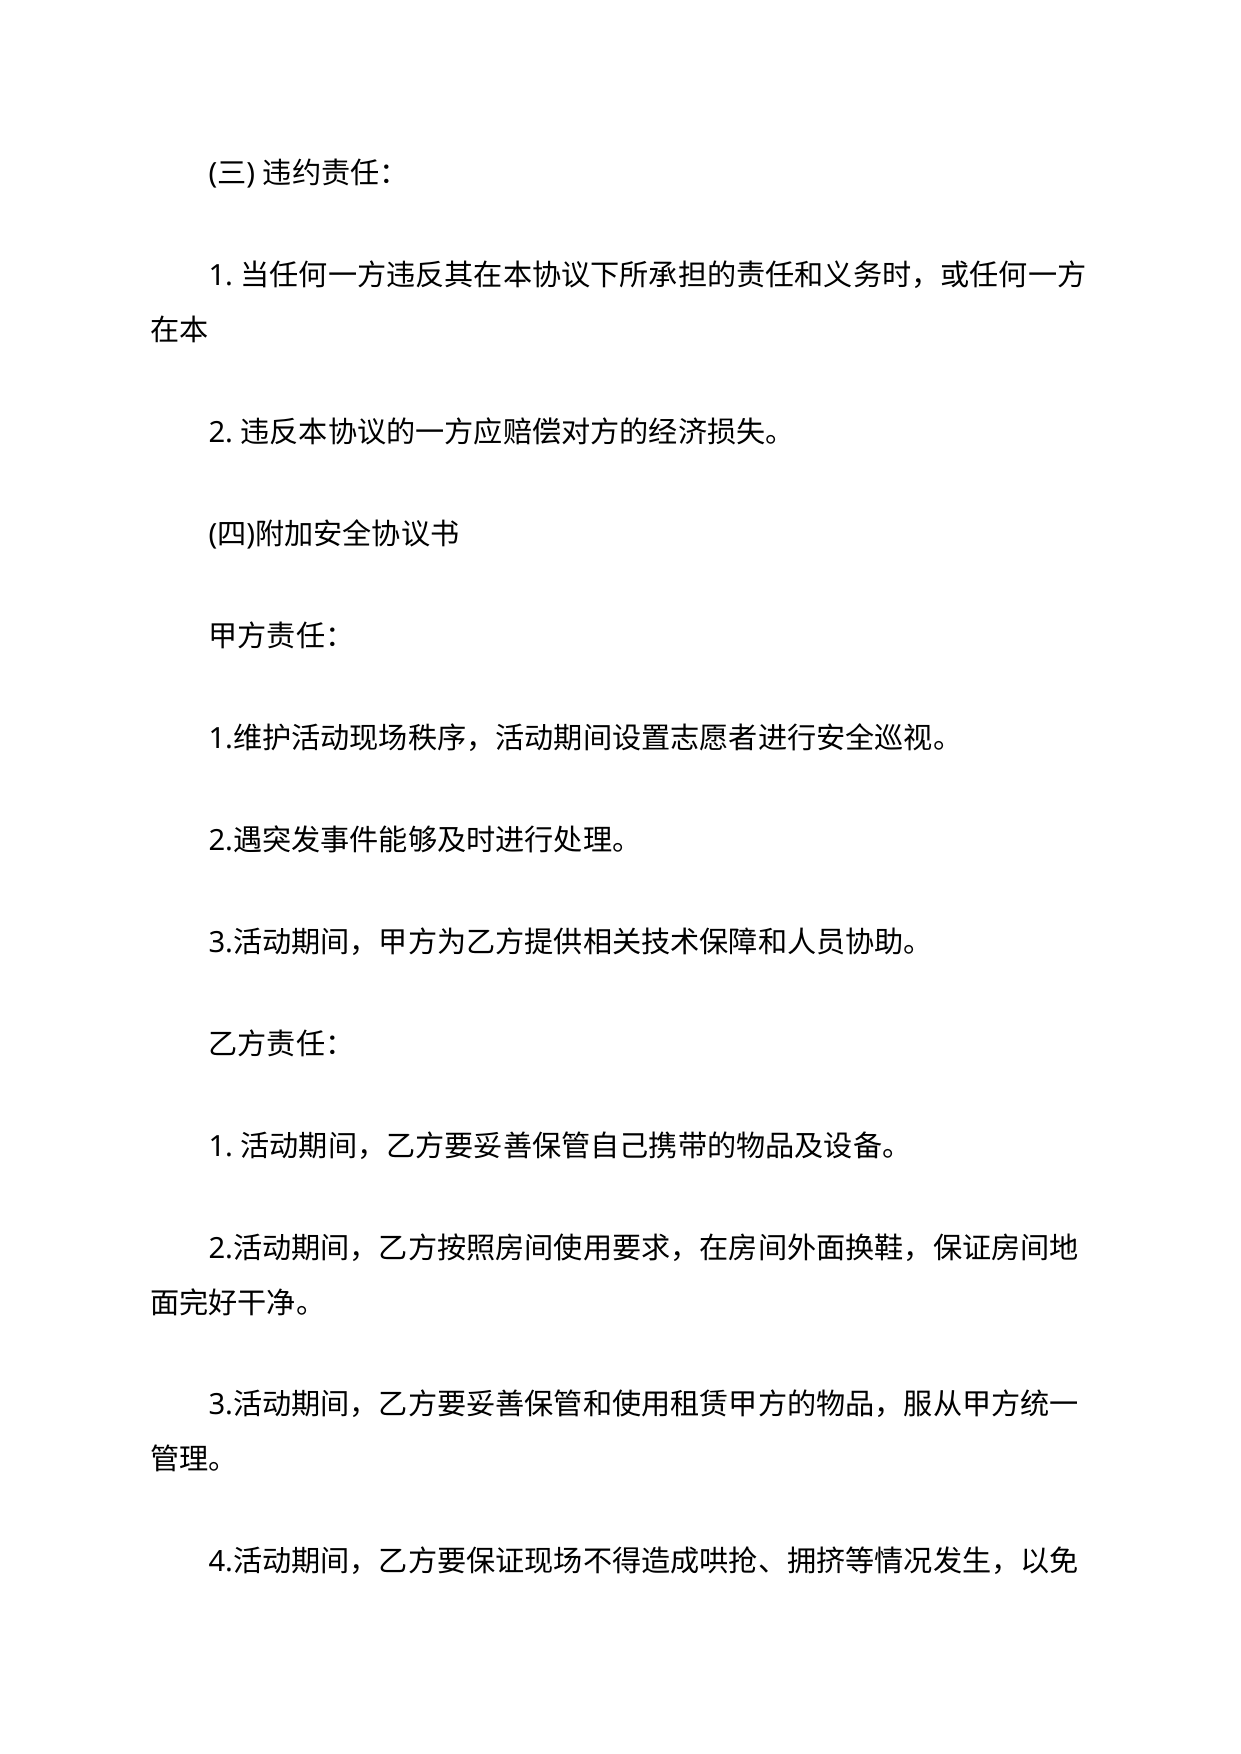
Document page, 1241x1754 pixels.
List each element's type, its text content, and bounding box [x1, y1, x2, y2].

text (三) 违约责任： [150, 150, 1090, 192]
text 乙方责任： [150, 1020, 1090, 1063]
text 3.活动期间，乙方要妥善保管和使用租赁甲方的物品，服从甲方统一管理。 [150, 1381, 1090, 1478]
text (四)附加安全协议书 [150, 511, 1090, 553]
text 甲方责任： [150, 613, 1090, 655]
text 1.维护活动现场秩序，活动期间设置志愿者进行安全巡视。 [150, 714, 1090, 757]
text 2.遇突发事件能够及时进行处理。 [150, 816, 1090, 859]
text 2.活动期间，乙方按照房间使用要求，在房间外面换鞋，保证房间地面完好干净。 [150, 1224, 1090, 1321]
text 2. 违反本协议的一方应赔偿对方的经济损失。 [150, 409, 1090, 451]
text 1. 活动期间，乙方要妥善保管自己携带的物品及设备。 [150, 1122, 1090, 1164]
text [150, 1538, 1090, 1580]
text 1. 当任何一方违反其在本协议下所承担的责任和义务时，或任何一方在本 [150, 252, 1090, 349]
text 3.活动期间，甲方为乙方提供相关技术保障和人员协助。 [150, 918, 1090, 961]
